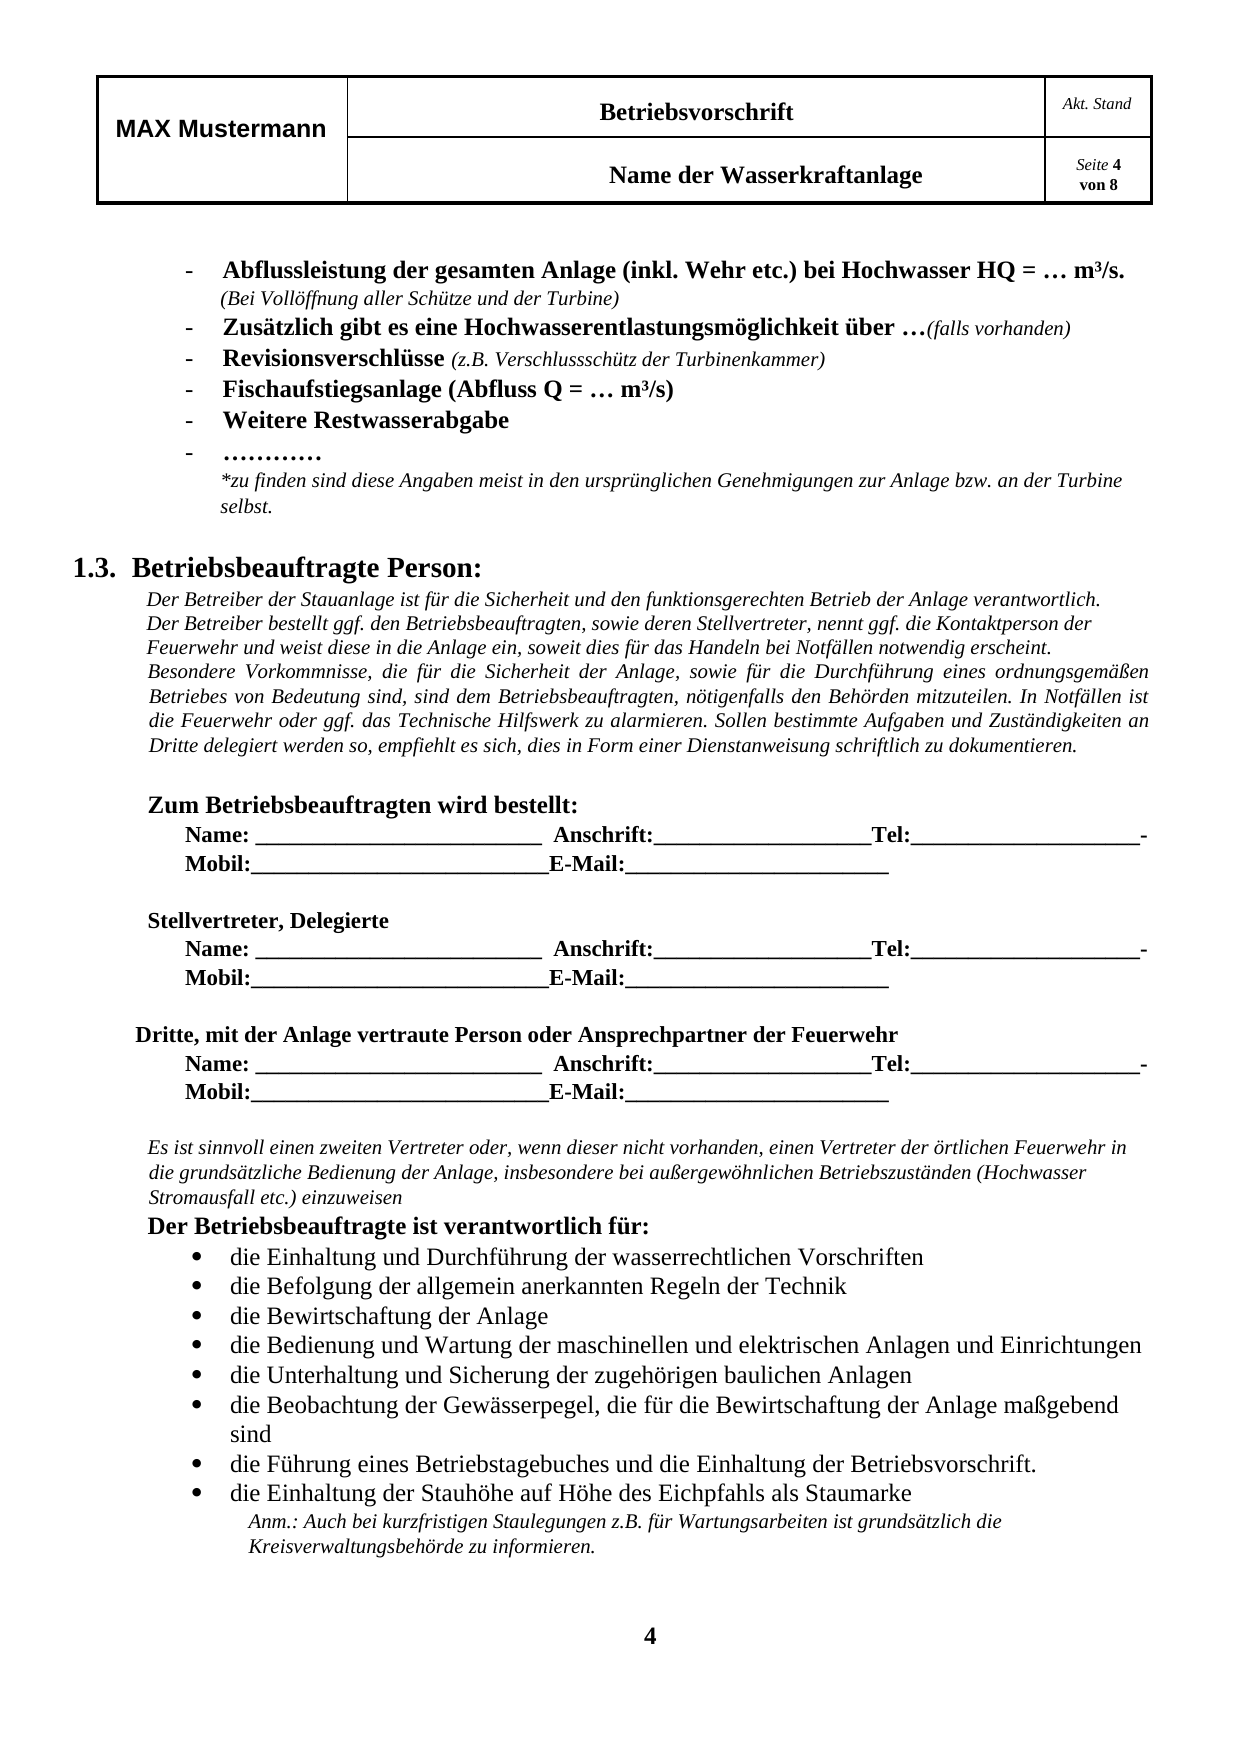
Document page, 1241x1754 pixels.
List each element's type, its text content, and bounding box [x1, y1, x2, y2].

text Name: _________________________ Anschrift:___________________Tel:____________________- [72, 935, 1153, 962]
list die Beobachtung der Gewässerpegel, die für die Bewirtschaftung der Anlage maßgebend sind [192, 1390, 1153, 1448]
text Name: _________________________ Anschrift:___________________Tel:____________________- [72, 1049, 1153, 1076]
list Revisionsverschlüsse (z.B. Verschlussschütz der Turbinenkammer) [185, 343, 1153, 372]
subtitle *zu finden sind diese Angaben meist in den ursprünglichen Genehmigungen zur Anlage bzw. an der Turbine selbst. [220, 468, 1153, 518]
list ………… [185, 437, 1153, 465]
text Der Betreiber bestellt ggf. den Betriebsbeauftragten, sowie deren Stellvertreter, nennt ggf. die Kontaktperson der Feuerwehr und weist diese in die Anlage ein, soweit dies für das Handeln bei Notfällen notwendig erscheint. [146, 611, 1153, 659]
text Es ist sinnvoll einen zweiten Vertreter oder, wenn dieser nicht vorhanden, einen Vertreter der örtlichen Feuerwehr in die grundsätzliche Bedienung der Anlage, insbesondere bei außergewöhnlichen Betriebszuständen (Hochwasser Stromausfall etc.) einzuweisen [147, 1135, 1153, 1209]
list die Bewirtschaftung der Anlage [192, 1301, 599, 1330]
list Abflussleistung der gesamten Anlage (inkl. Wehr etc.) bei Hochwasser HQ = … m³/s. [185, 255, 1153, 284]
list Fischaufstiegsanlage (Abfluss Q = … m³/s) [185, 374, 1153, 403]
list Weitere Restwasserabgabe [185, 406, 1153, 434]
text Mobil:__________________________E-Mail:_______________________ [147, 850, 1153, 876]
list die Einhaltung der Stauhöhe auf Höhe des Eichpfahls als Staumarke [192, 1478, 1153, 1507]
text (Bei Vollöffnung aller Schütze und der Turbine) [185, 286, 1153, 310]
list die Befolgung der allgemein anerkannten Regeln der Technik [192, 1271, 917, 1300]
text Mobil:__________________________E-Mail:_______________________ [147, 1078, 1153, 1104]
text Der Betriebsbeauftragte ist verantwortlich für: [147, 1211, 1153, 1239]
list die Führung eines Betriebstagebuches und die Einhaltung der Betriebsvorschrift. [192, 1449, 1122, 1478]
text Zum Betriebsbeauftragten wird bestellt: [147, 790, 1153, 819]
text Besondere Vorkommnisse, die für die Sicherheit der Anlage, sowie für die Durchführung eines ordnungsgemäßen Betriebes von Bedeutung sind, sind dem Betriebsbeauftragten, nötigenfalls den Behörden mitzuteilen. In Notfällen ist die Feuerwehr oder ggf. das Technische Hilfswerk zu alarmieren. Sollen bestimmte Aufgaben und Zuständigkeiten an Dritte delegiert werden so, empfiehlt es sich, dies in Form einer Dienstanweisung schriftlich zu dokumentieren. [147, 659, 1153, 757]
text Dritte, mit der Anlage vertraute Person oder Ansprechpartner der Feuerwehr [72, 1021, 1153, 1047]
list Zusätzlich gibt es eine Hochwasserentlastungsmöglichkeit über …(falls vorhanden) [185, 312, 1153, 341]
text Name: _________________________ Anschrift:___________________Tel:____________________- [72, 821, 1153, 848]
list die Einhaltung und Durchführung der wasserrechtlichen Vorschriften [192, 1242, 1153, 1271]
subtitle 1.3. Betriebsbeauftragte Person: [72, 551, 1153, 584]
text Stellvertreter, Delegierte [147, 907, 1153, 933]
text Der Betreiber der Stauanlage ist für die Sicherheit und den funktionsgerechten Betrieb der Anlage verantwortlich. [146, 587, 1153, 611]
text Mobil:__________________________E-Mail:_______________________ [147, 964, 1153, 990]
list die Bedienung und Wartung der maschinellen und elektrischen Anlagen und Einrichtungen [192, 1331, 1153, 1359]
text Anm.: Auch bei kurzfristigen Staulegungen z.B. für Wartungsarbeiten ist grundsätzlich die Kreisverwaltungsbehörde zu informieren. [248, 1509, 1153, 1558]
list die Unterhaltung und Sicherung der zugehörigen baulichen Anlagen [192, 1360, 991, 1389]
